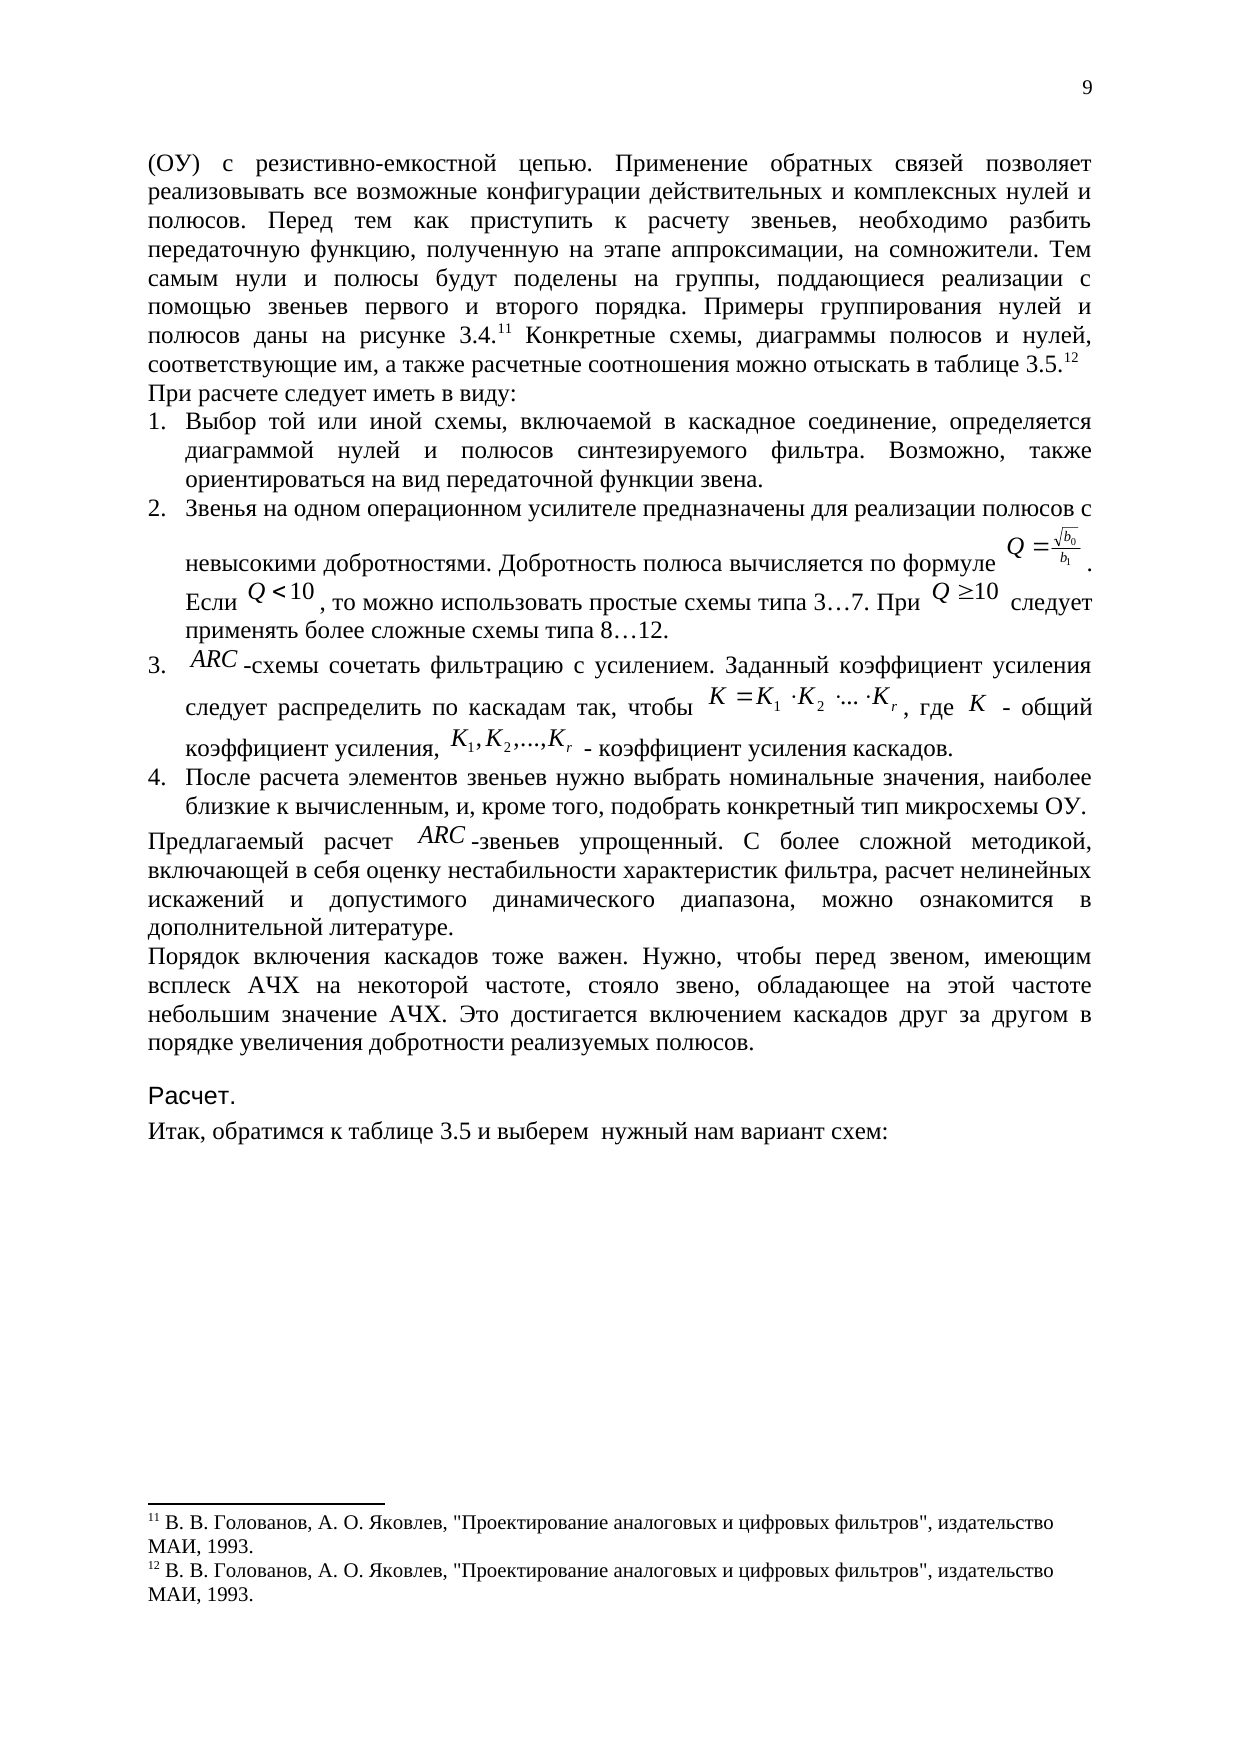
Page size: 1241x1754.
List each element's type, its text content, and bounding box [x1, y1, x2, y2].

text Итак, обратимся к таблице 3.5 и выберем нужный нам вариант схем: [148, 1116, 1092, 1145]
subtitle Расчет. [148, 1081, 1092, 1110]
text Порядок включения каскадов тоже важен. Нужно, чтобы перед звеном, имеющим всплеск АЧХ на некоторой частоте, стояло звено, обладающее на этой частоте небольшим значение АЧХ. Это достигается включением каскадов друг за другом в порядке увеличения добротности реализуемых полюсов. [148, 941, 1092, 1056]
list Выбор той или иной схемы, включаемой в каскадное соединение, определяется диаграммой нулей и полюсов синтезируемого фильтра. Возможно, также ориентироваться на вид передаточной функции звена. [148, 406, 1092, 493]
list -схемы сочетать фильтрацию с усилением. Заданный коэффициент усиления следует распределить по каскадам так, чтобы , где - общий коэффициент усиления, - коэффициент усиления каскадов. [148, 644, 1092, 762]
list Звенья на одном операционном усилителе предназначены для реализации полюсов с невысокими добротностями. Добротность полюса вычисляется по формуле . Если , то можно использовать простые схемы типа 3…7. При следует применять более сложные схемы типа 8…12. [148, 493, 1092, 644]
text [148, 148, 1092, 378]
text При расчете следует иметь в виду: [148, 378, 1092, 406]
text Предлагаемый расчет -звеньев упрощенный. С более сложной методикой, включающей в себя оценку нестабильности характеристик фильтра, расчет нелинейных искажений и допустимого динамического диапазона, можно ознакомится в дополнительной литературе. [148, 820, 1092, 941]
list После расчета элементов звеньев нужно выбрать номинальные значения, наиболее близкие к вычисленным, и, кроме того, подобрать конкретный тип микросхемы ОУ. [148, 762, 1092, 820]
